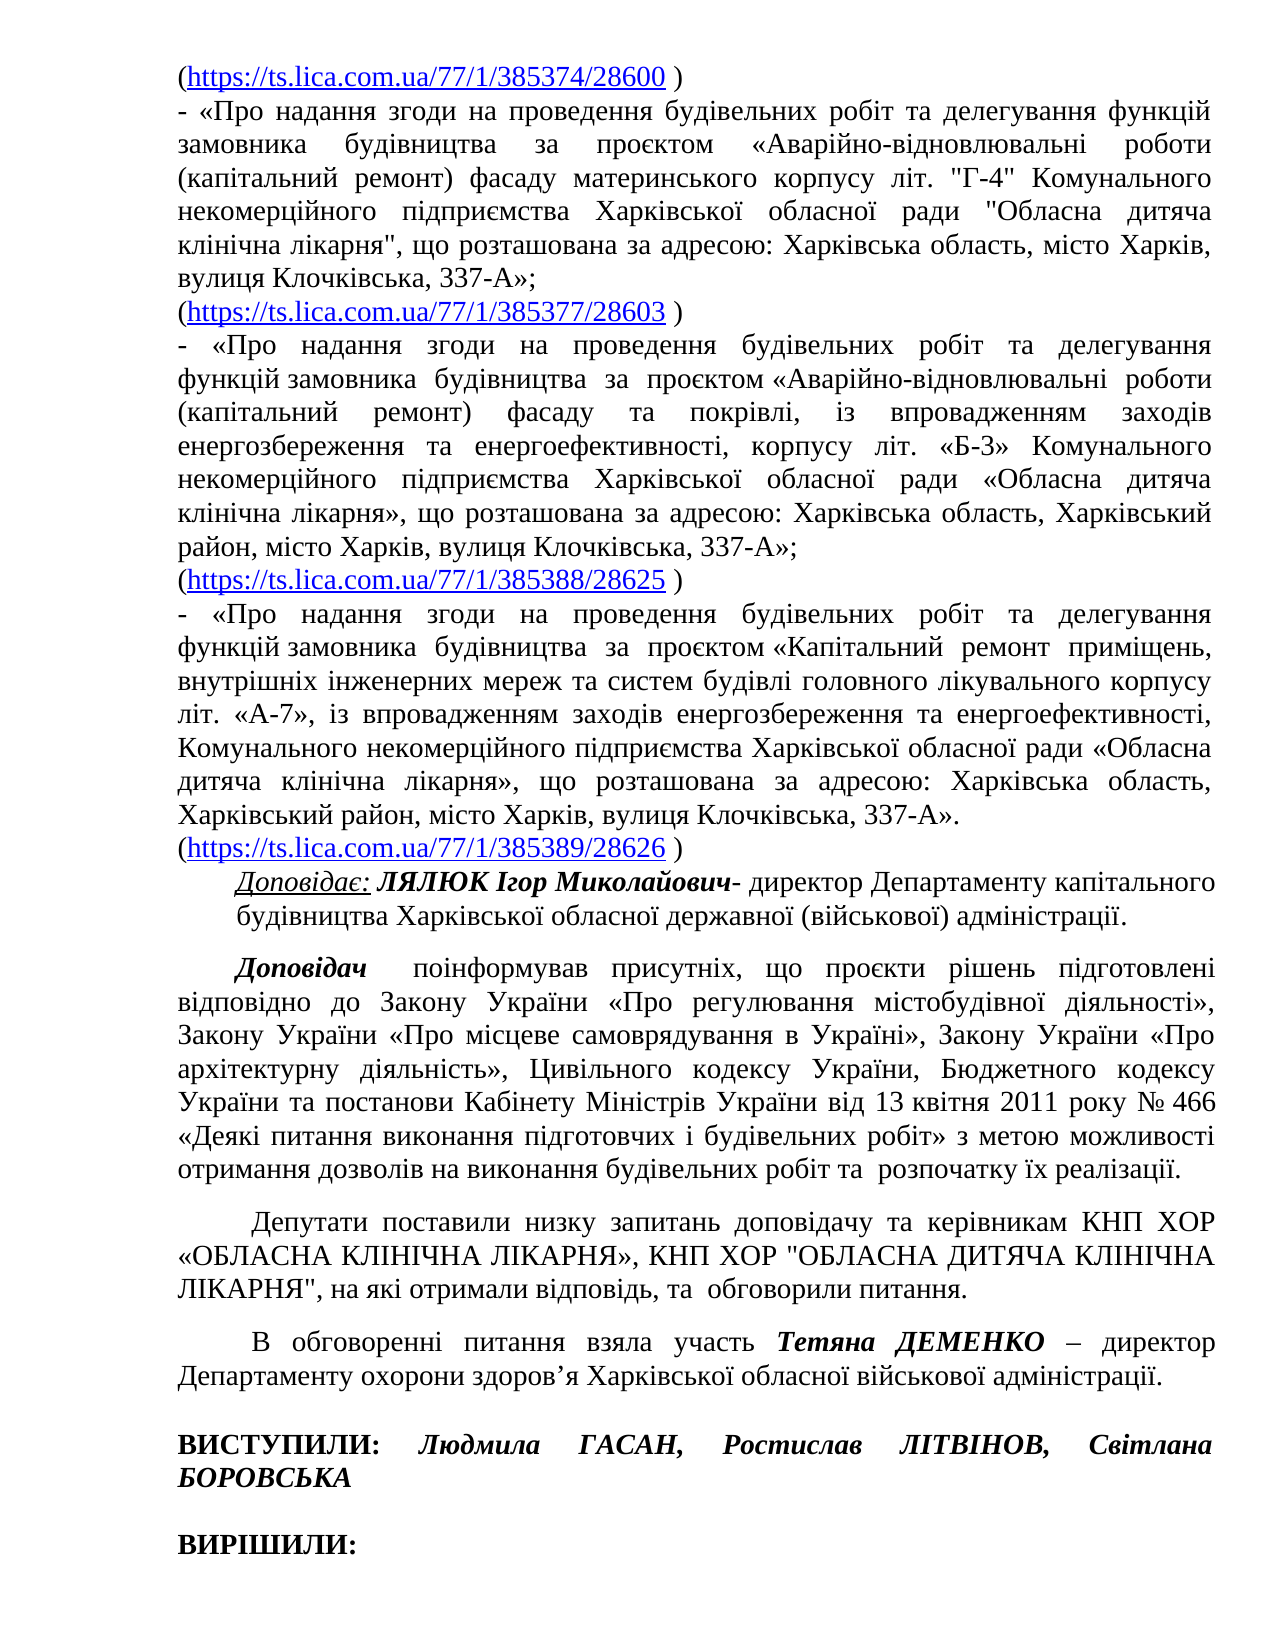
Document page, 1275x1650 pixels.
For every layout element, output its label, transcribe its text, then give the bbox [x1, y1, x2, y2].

text (https://ts.lica.com.ua/77/1/385374/28600 ) [177, 59, 1212, 93]
text (https://ts.lica.com.ua/77/1/385377/28603 ) [177, 294, 1212, 327]
text - «Про надання згоди на проведення будівельних робіт та делегування функцій замовника будівництва за проєктом «Аварійно-відновлювальні роботи (капітальний ремонт) фасаду та покрівлі, із впровадженням заходів енергозбереження та енергоефективності, корпусу літ. «Б-3» Комунального некомерційного підприємства Харківської обласної ради «Обласна дитяча клінічна лікарня», що розташована за адресою: Харківська область, Харківський район, місто Харків, вулиця Клочківська, 337-А»; [177, 327, 1212, 562]
text Доповідач поінформував присутніх, що проєкти рішень підготовлені відповідно до Закону України «Про регулювання містобудівної діяльності», Закону України «Про місцеве самоврядування в Україні», Закону України «Про архітектурну діяльність», Цивільного кодексу України, Бюджетного кодексу України та постанови Кабінету Міністрів України від 13 квітня 2011 року № 466 «Деякі питання виконання підготовчих і будівельних робіт» з метою можливості отримання дозволів на виконання будівельних робіт та розпочатку їх реалізації. [177, 950, 1216, 1185]
text (https://ts.lica.com.ua/77/1/385389/28626 ) [177, 831, 1212, 864]
text Доповідає: ЛЯЛЮК Ігор Миколайович- директор Департаменту капітального будівництва Харківської обласної державної (військової) адміністрації. [236, 864, 1216, 931]
text - «Про надання згоди на проведення будівельних робіт та делегування функцій замовника будівництва за проєктом «Капітальний ремонт приміщень, внутрішніх інженерних мереж та систем будівлі головного лікувального корпусу літ. «А-7», із впровадженням заходів енергозбереження та енергоефективності, Комунального некомерційного підприємства Харківської обласної ради «Обласна дитяча клінічна лікарня», що розташована за адресою: Харківська область, Харківський район, місто Харків, вулиця Клочківська, 337-А». [177, 596, 1212, 831]
text Депутати поставили низку запитань доповідачу та керівникам КНП ХОР «ОБЛАСНА КЛІНІЧНА ЛІКАРНЯ», КНП ХОР "ОБЛАСНА ДИТЯЧА КЛІНІЧНА ЛІКАРНЯ", на які отримали відповідь, та обговорили питання. [177, 1204, 1216, 1305]
text (https://ts.lica.com.ua/77/1/385388/28625 ) [177, 562, 1212, 596]
text В обговоренні питання взяла участь Тетяна ДЕМЕНКО – директор Департаменту охорони здоров’я Харківської обласної військової адміністрації. [177, 1324, 1216, 1391]
text - «Про надання згоди на проведення будівельних робіт та делегування функцій замовника будівництва за проєктом «Аварійно-відновлювальні роботи (капітальний ремонт) фасаду материнського корпусу літ. "Г-4" Комунального некомерційного підприємства Харківської обласної ради "Обласна дитяча клінічна лікарня", що розташована за адресою: Харківська область, місто Харків, вулиця Клочківська, 337-А»; [177, 93, 1212, 294]
text ВИСТУПИЛИ: Людмила ГАСАН, Ростислав ЛІТВІНОВ, Світлана БОРОВСЬКА [177, 1427, 1216, 1494]
text ВИРІШИЛИ: [177, 1527, 1216, 1561]
